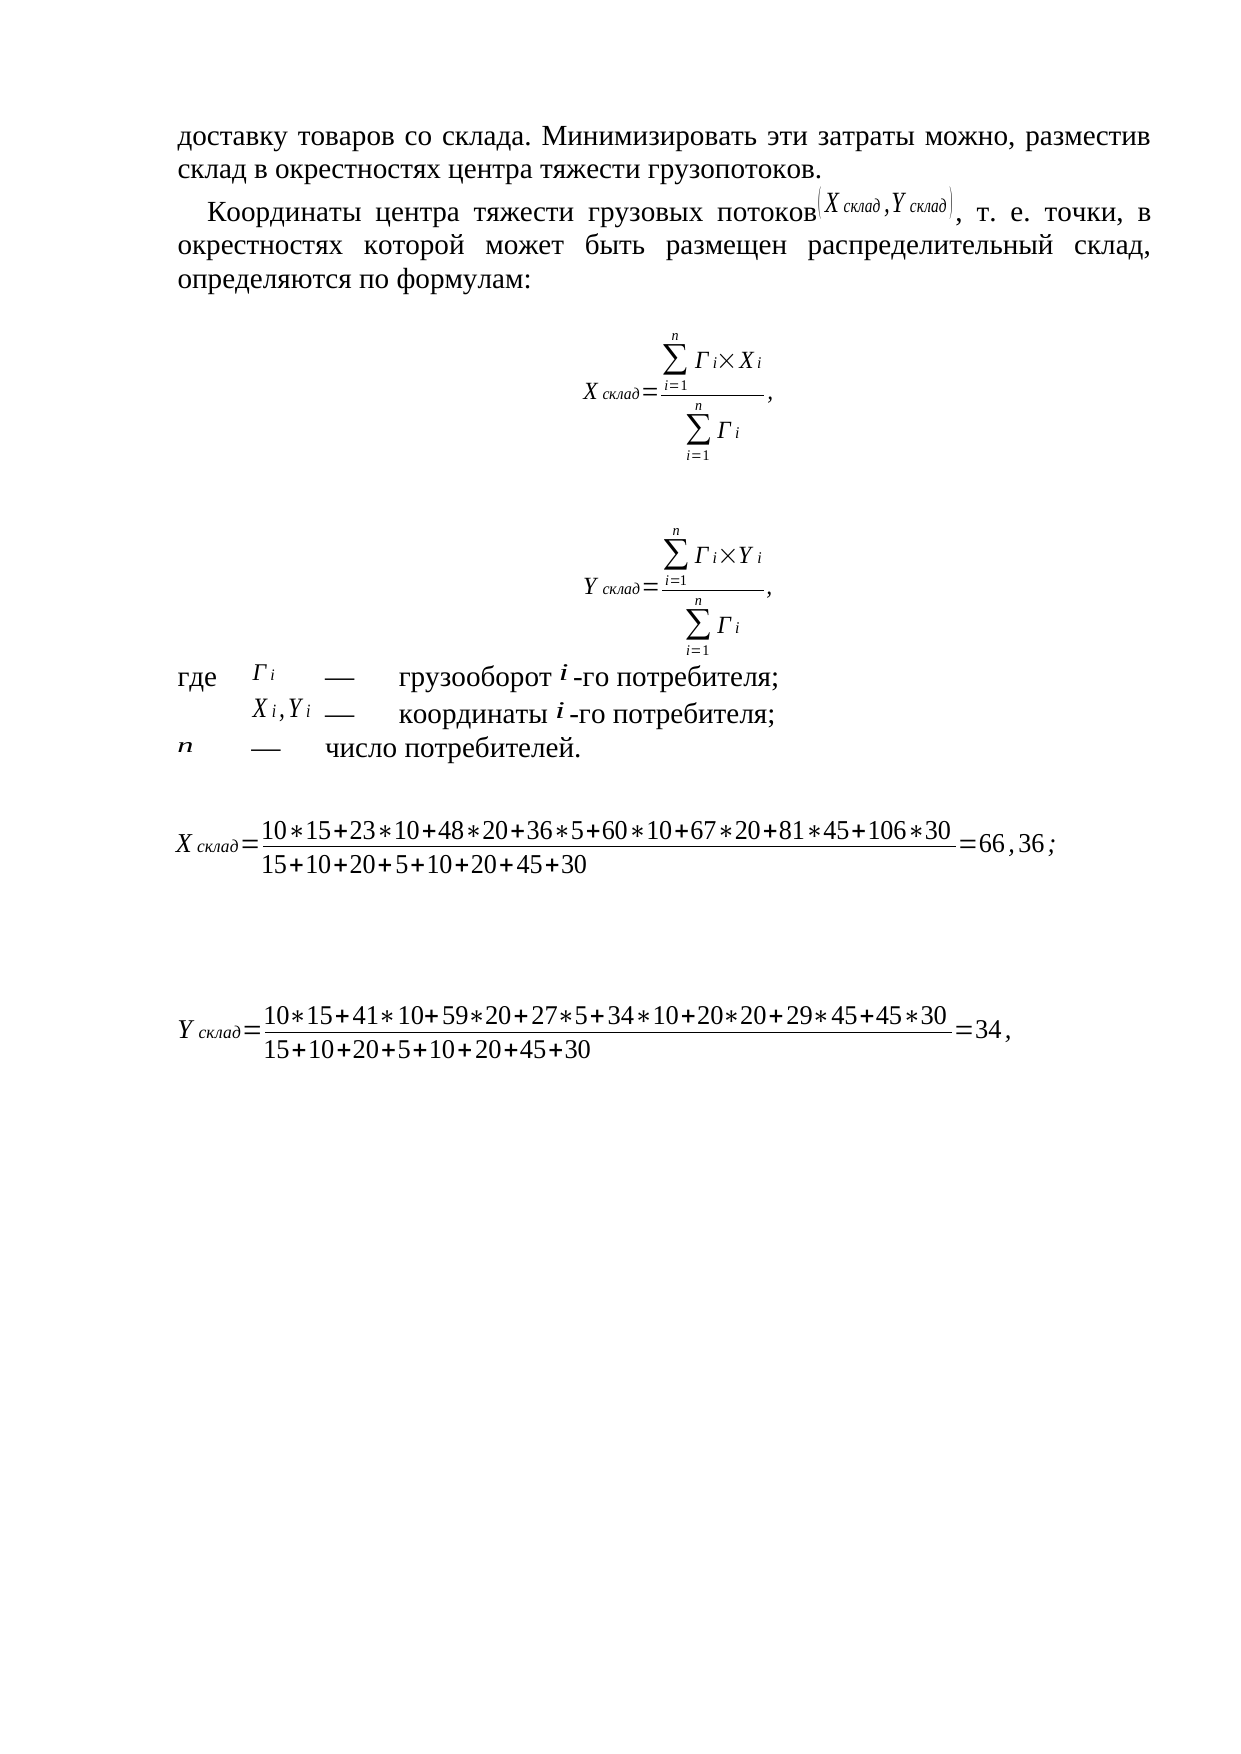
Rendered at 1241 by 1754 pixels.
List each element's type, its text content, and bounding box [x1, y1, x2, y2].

text где — грузооборот -го потребителя; [177, 659, 1152, 692]
text — координаты -го потребителя; [177, 692, 1152, 730]
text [177, 118, 1152, 185]
text — число потребителей. [177, 730, 1152, 763]
text Координаты центра тяжести грузовых потоков, т. е. точки, в окрестностях которой может быть размещен распределительный склад, определяются по формулам: [177, 185, 1152, 294]
